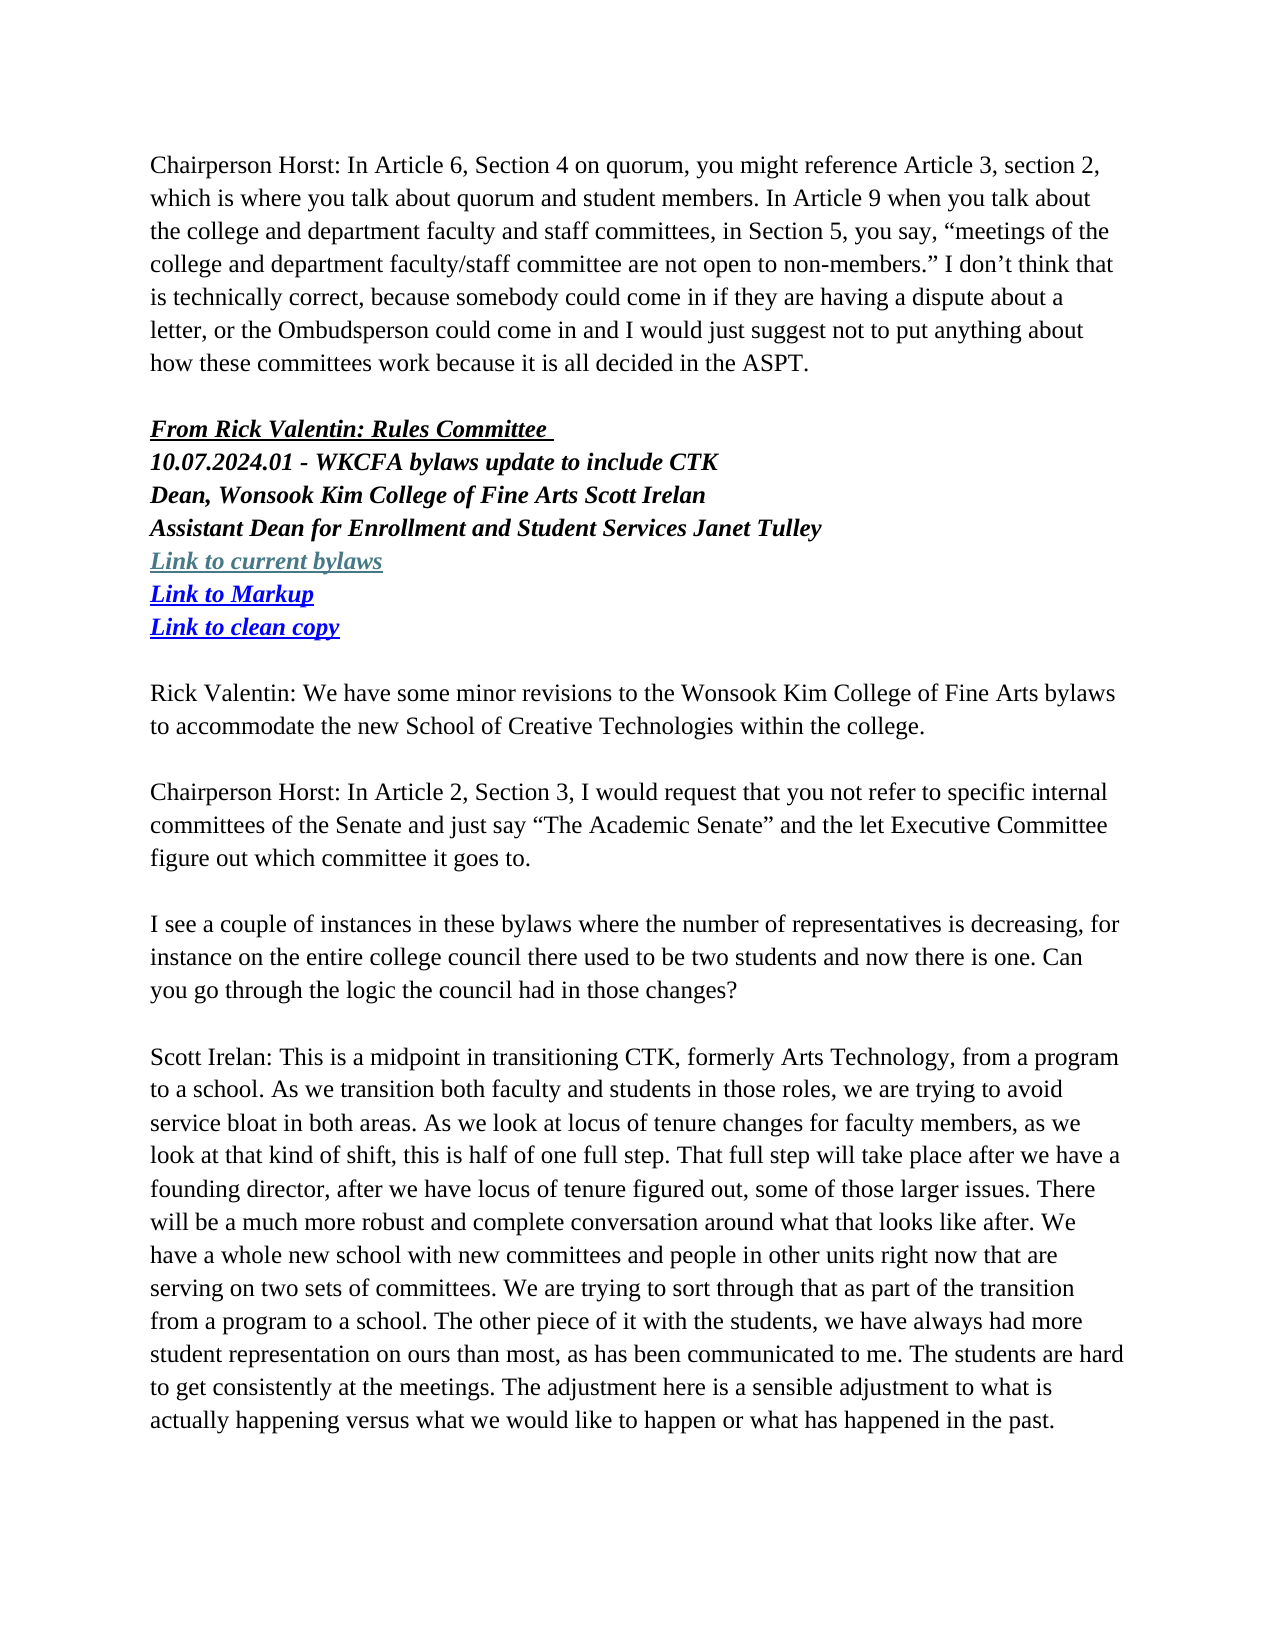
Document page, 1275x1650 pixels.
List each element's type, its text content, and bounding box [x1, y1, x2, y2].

text Link to Markup [150, 579, 1125, 608]
text 10.07.2024.01 - WKCFA bylaws update to include CTK [150, 447, 1125, 476]
text Scott Irelan: This is a midpoint in transitioning CTK, formerly Arts Technology, from a program to a school. As we transition both faculty and students in those roles, we are trying to avoid service bloat in both areas. As we look at locus of tenure changes for faculty members, as we look at that kind of shift, this is half of one full step. That full step will take place after we have a founding director, after we have locus of tenure figured out, some of those larger issues. There will be a much more robust and complete conversation around what that looks like after. We have a whole new school with new committees and people in other units right now that are serving on two sets of committees. We are trying to sort through that as part of the transition from a program to a school. The other piece of it with the students, we have always had more student representation on ours than most, as has been communicated to me. The students are hard to get consistently at the meetings. The adjustment here is a sensible adjustment to what is actually happening versus what we would like to happen or what has happened in the past. [150, 1042, 1125, 1433]
text Chairperson Horst: In Article 6, Section 4 on quorum, you might reference Article 3, section 2, which is where you talk about quorum and student members. In Article 9 when you talk about the college and department faculty and staff committees, in Section 5, you say, “meetings of the college and department faculty/staff committee are not open to non-members.” I don’t think that is technically correct, because somebody could come in if they are having a dispute about a letter, or the Ombudsperson could come in and I would just suggest not to put anything about how these committees work because it is all decided in the ASPT. [150, 150, 1125, 377]
text Link to current bylaws [150, 546, 1125, 575]
text Link to clean copy [150, 612, 1125, 641]
text Assistant Dean for Enrollment and Student Services Janet Tulley [150, 513, 1125, 542]
text From Rick Valentin: Rules Committee [150, 414, 1125, 443]
text Chairperson Horst: In Article 2, Section 3, I would request that you not refer to specific internal committees of the Senate and just say “The Academic Senate” and the let Executive Committee figure out which committee it goes to. [150, 777, 1125, 872]
text I see a couple of instances in these bylaws where the number of representatives is decreasing, for instance on the entire college council there used to be two students and now there is one. Can you go through the logic the council had in those changes? [150, 909, 1125, 1004]
text Rick Valentin: We have some minor revisions to the Wonsook Kim College of Fine Arts bylaws to accommodate the new School of Creative Technologies within the college. [150, 678, 1125, 740]
text Dean, Wonsook Kim College of Fine Arts Scott Irelan [150, 480, 1125, 509]
